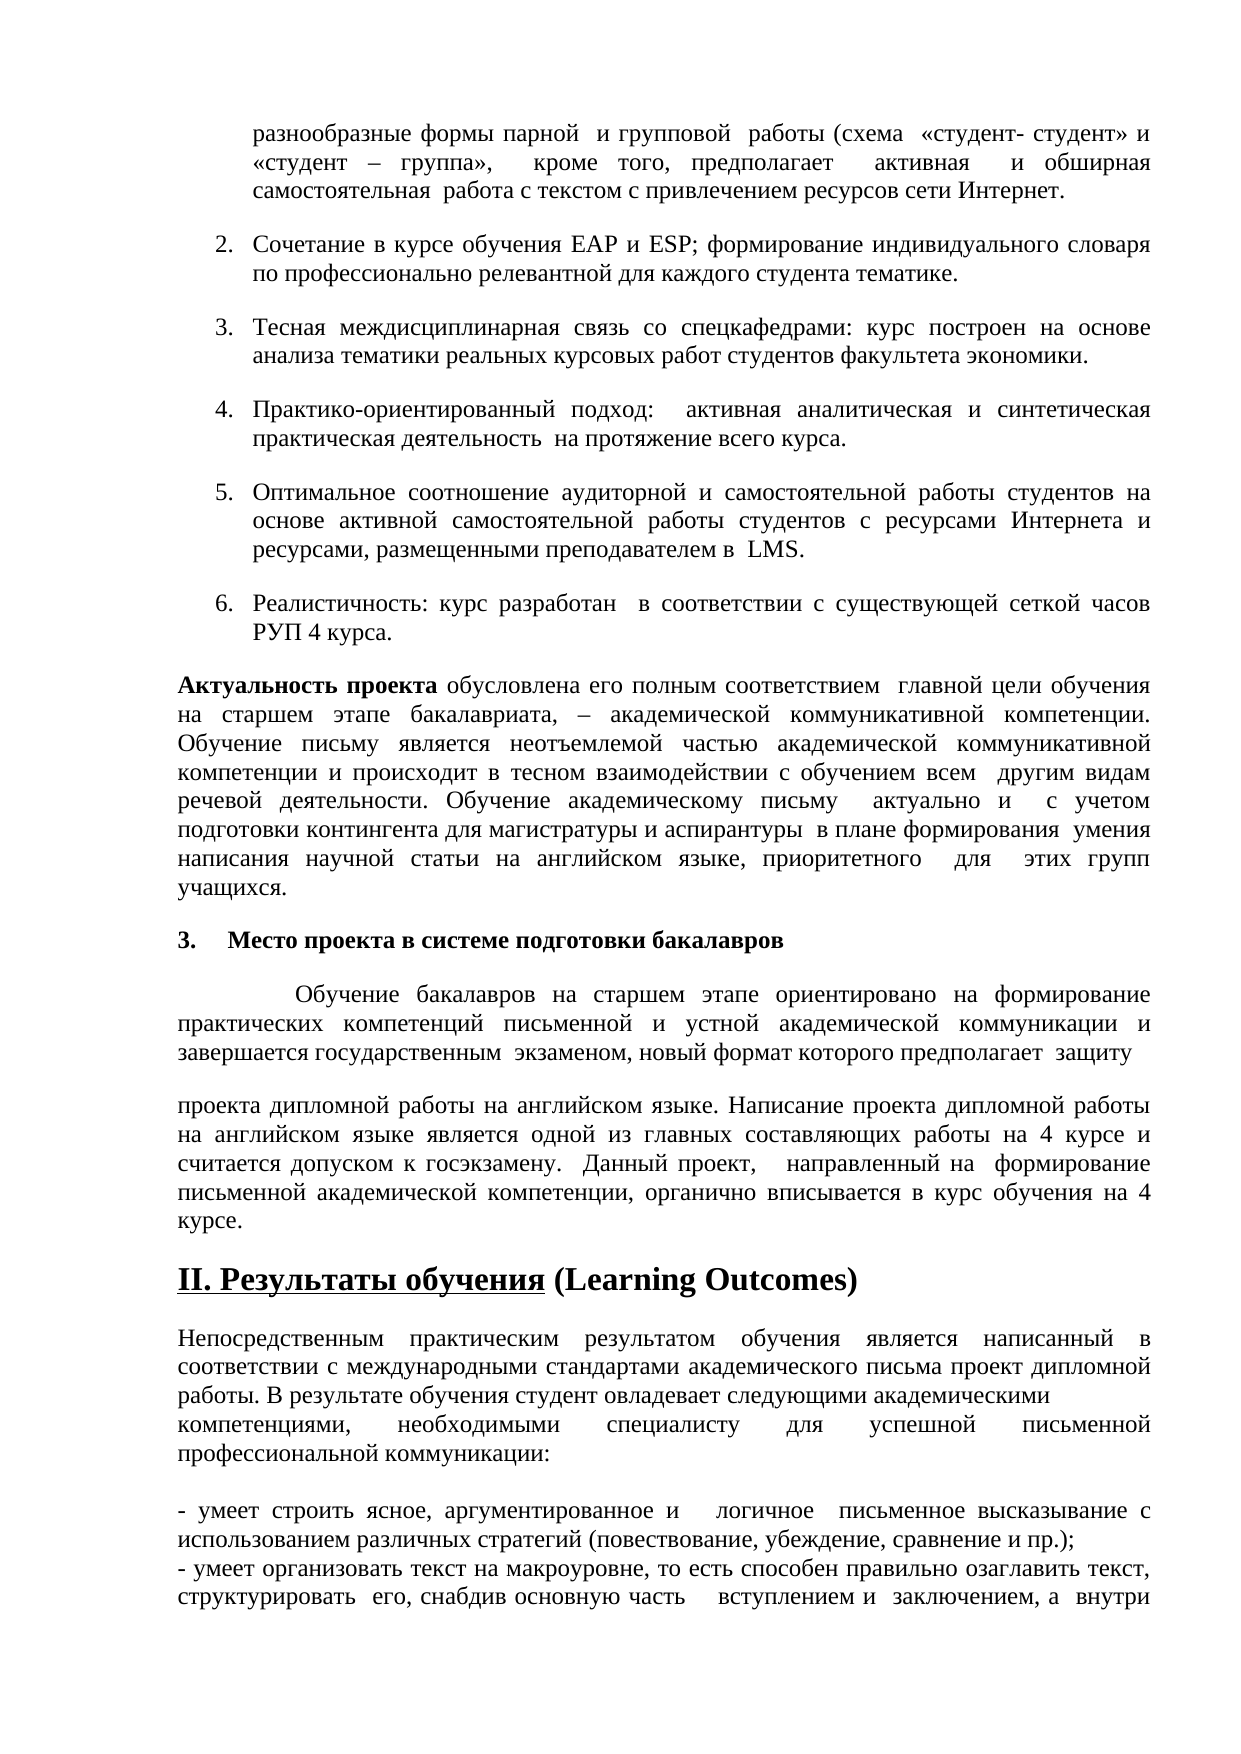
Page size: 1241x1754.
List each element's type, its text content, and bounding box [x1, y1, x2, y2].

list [177, 1553, 1152, 1610]
list Реалистичность: курс разработан в соответствии с существующей сеткой часов РУП 4 курса. [215, 588, 1152, 646]
list Практико-ориентированный подход: активная аналитическая и синтетическая практическая деятельность на протяжение всего курса. [215, 394, 1152, 452]
list - умеет строить ясное, аргументированное и логичное письменное высказывание с использованием различных стратегий (повествование, убеждение, сравнение и пр.); [177, 1495, 1152, 1553]
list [215, 118, 1152, 204]
text проекта дипломной работы на английском языке. Написание проекта дипломной работы на английском языке является одной из главных составляющих работы на 4 курсе и считается допуском к госэкзамену. Данный проект, направленный на формирование письменной академической компетенции, органично вписывается в курс обучения на 4 курсе. [177, 1091, 1152, 1234]
text 3. Место проекта в системе подготовки бакалавров [177, 926, 1152, 954]
text II. Результаты обучения (Learning Outcomes) [177, 1259, 1152, 1298]
list Тесная междисциплинарная связь со спецкафедрами: курс построен на основе анализа тематики реальных курсовых работ студентов факультета экономики. [215, 312, 1152, 369]
list Сочетание в курсе обучения EAP и ESP; формирование индивидуального словаря по профессионально релевантной для каждого студента тематике. [215, 229, 1152, 287]
text Актуальность проекта обусловлена его полным соответствием главной цели обучения на старшем этапе бакалавриата, – академической коммуникативной компетенции. Обучение письму является неотъемлемой частью академической коммуникативной компетенции и происходит в тесном взаимодействии с обучением всем другим видам речевой деятельности. Обучение академическому письму актуально и с учетом подготовки контингента для магистратуры и аспирантуры в плане формирования умения написания научной статьи на английском языке, приоритетного для этих групп учащихся. [177, 671, 1152, 901]
list Оптимальное соотношение аудиторной и самостоятельной работы студентов на основе активной самостоятельной работы студентов с ресурсами Интернета и ресурсами, размещенными преподавателем в LMS. [215, 477, 1152, 563]
text Обучение бакалавров на старшем этапе ориентировано на формирование практических компетенций письменной и устной академической коммуникации и завершается государственным экзаменом, новый формат которого предполагает защиту [177, 979, 1152, 1066]
list компетенциями, необходимыми специалисту для успешной письменной профессиональной коммуникации: [177, 1409, 1152, 1466]
list Непосредственным практическим результатом обучения является написанный в соответствии с международными стандартами академического письма проект дипломной работы. В результате обучения студент овладевает следующими академическими [177, 1323, 1152, 1409]
